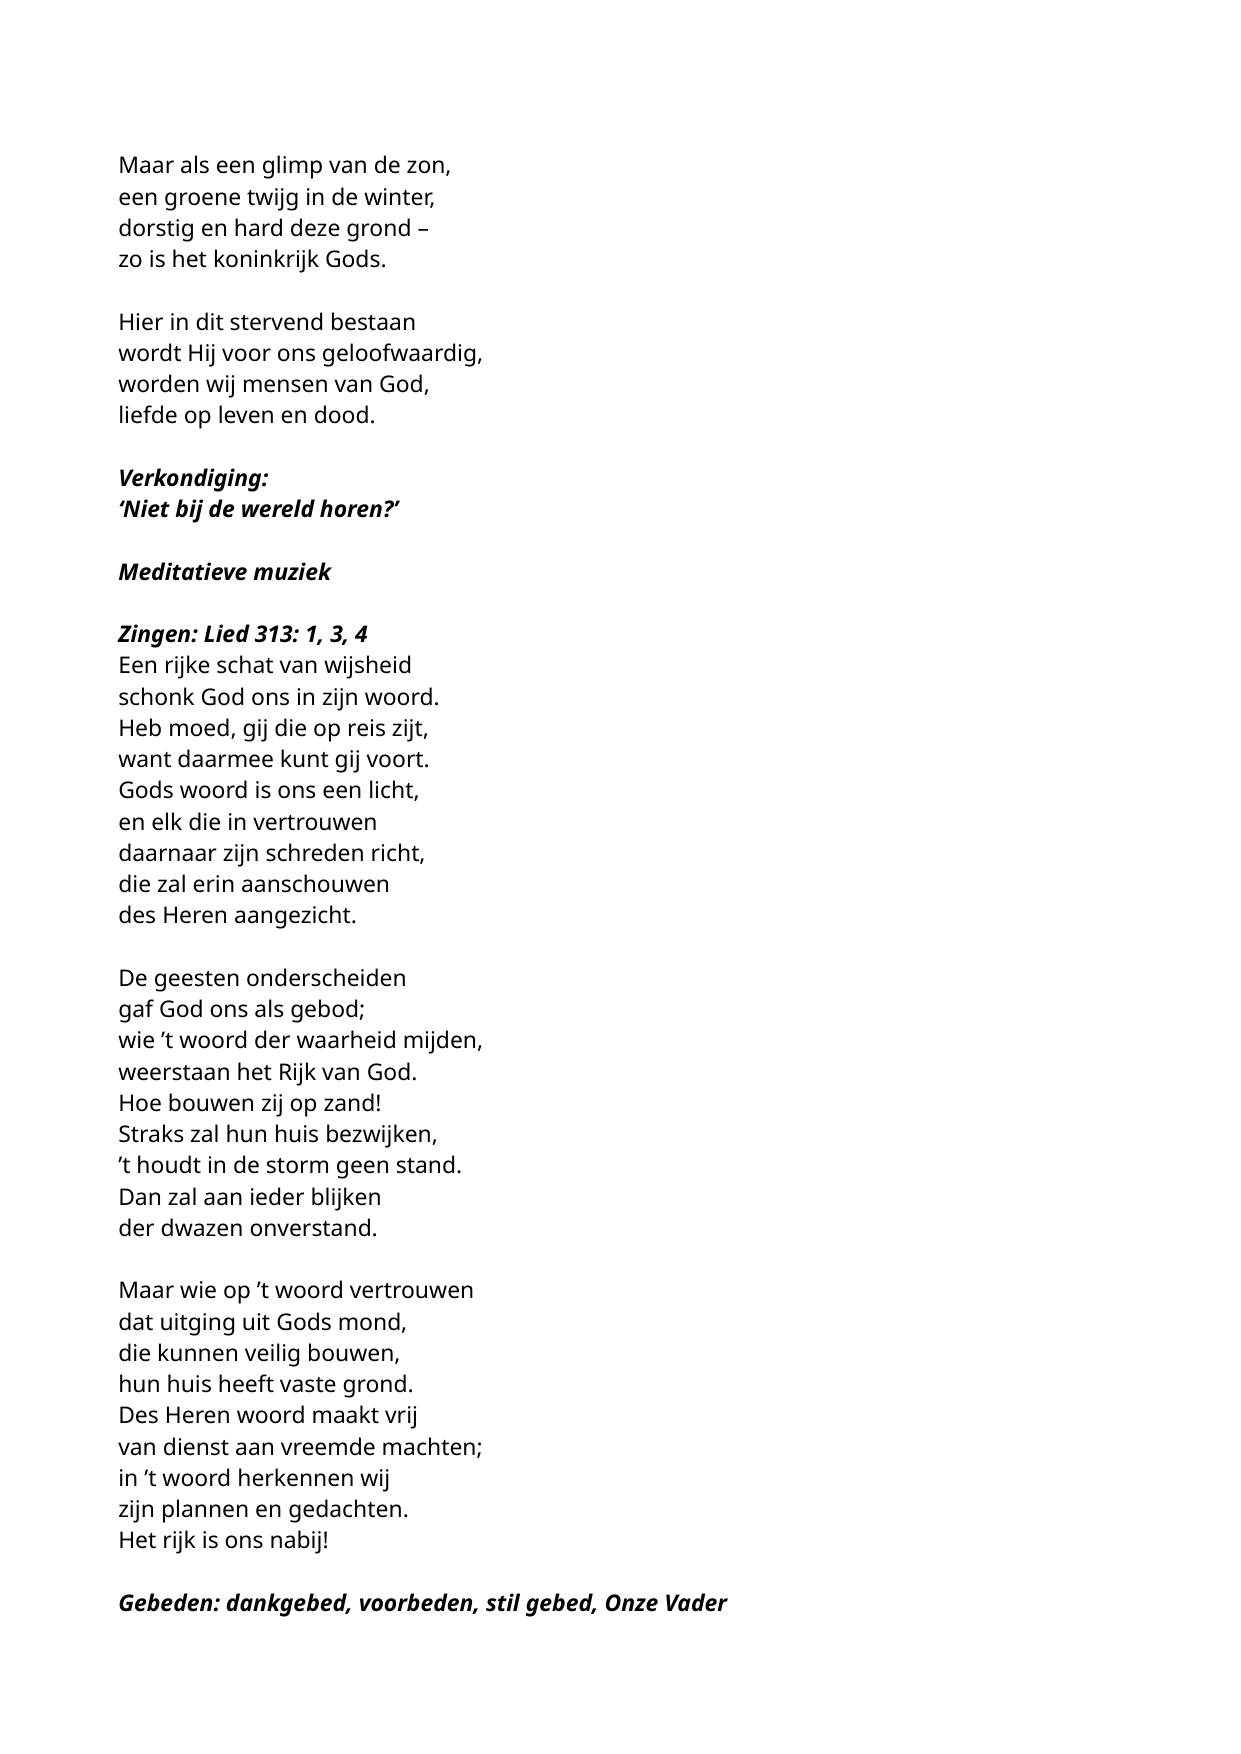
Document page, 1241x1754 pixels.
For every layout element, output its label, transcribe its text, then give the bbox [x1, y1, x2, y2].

text Hoe bouwen zij op zand! [118, 1087, 1122, 1118]
text ‘Niet bij de wereld horen?’ [118, 493, 1122, 524]
text weerstaan het Rijk van God. [118, 1056, 1122, 1087]
text zo is het koninkrijk Gods. [118, 243, 1122, 274]
text Straks zal hun huis bezwijken, [118, 1118, 1122, 1149]
text hun huis heeft vaste grond. [118, 1368, 1122, 1399]
text Maar als een glimp van de zon, [118, 149, 1122, 181]
text Dan zal aan ieder blijken [118, 1181, 1122, 1212]
text Gebeden: dankgebed, voorbeden, stil gebed, Onze Vader [118, 1587, 1122, 1618]
text in ’t woord herkennen wij [118, 1462, 1122, 1493]
text Heb moed, gij die op reis zijt, [118, 712, 1122, 743]
text Een rijke schat van wijsheid [118, 649, 1122, 681]
text die zal erin aanschouwen [118, 868, 1122, 899]
text worden wij mensen van God, [118, 368, 1122, 399]
text ’t houdt in de storm geen stand. [118, 1149, 1122, 1181]
text daarnaar zijn schreden richt, [118, 837, 1122, 868]
text Maar wie op ’t woord vertrouwen [118, 1274, 1122, 1306]
text liefde op leven en dood. [118, 399, 1122, 431]
text Meditatieve muziek [118, 556, 1122, 587]
text en elk die in vertrouwen [118, 806, 1122, 837]
text De geesten onderscheiden [118, 962, 1122, 993]
text des Heren aangezicht. [118, 899, 1122, 931]
text Gods woord is ons een licht, [118, 774, 1122, 806]
text zijn plannen en gedachten. [118, 1493, 1122, 1524]
text wie ’t woord der waarheid mijden, [118, 1024, 1122, 1056]
text van dienst aan vreemde machten; [118, 1431, 1122, 1462]
text Des Heren woord maakt vrij [118, 1399, 1122, 1431]
text dorstig en hard deze grond – [118, 212, 1122, 243]
text die kunnen veilig bouwen, [118, 1337, 1122, 1368]
text want daarmee kunt gij voort. [118, 743, 1122, 774]
text Verkondiging: [118, 462, 1122, 493]
text schonk God ons in zijn woord. [118, 681, 1122, 712]
text der dwazen onverstand. [118, 1212, 1122, 1243]
text Het rijk is ons nabij! [118, 1524, 1122, 1556]
text een groene twijg in de winter, [118, 181, 1122, 212]
text gaf God ons als gebod; [118, 993, 1122, 1024]
text Hier in dit stervend bestaan [118, 306, 1122, 337]
text Zingen: Lied 313: 1, 3, 4 [118, 618, 1122, 649]
text wordt Hij voor ons geloofwaardig, [118, 337, 1122, 368]
text dat uitging uit Gods mond, [118, 1306, 1122, 1337]
